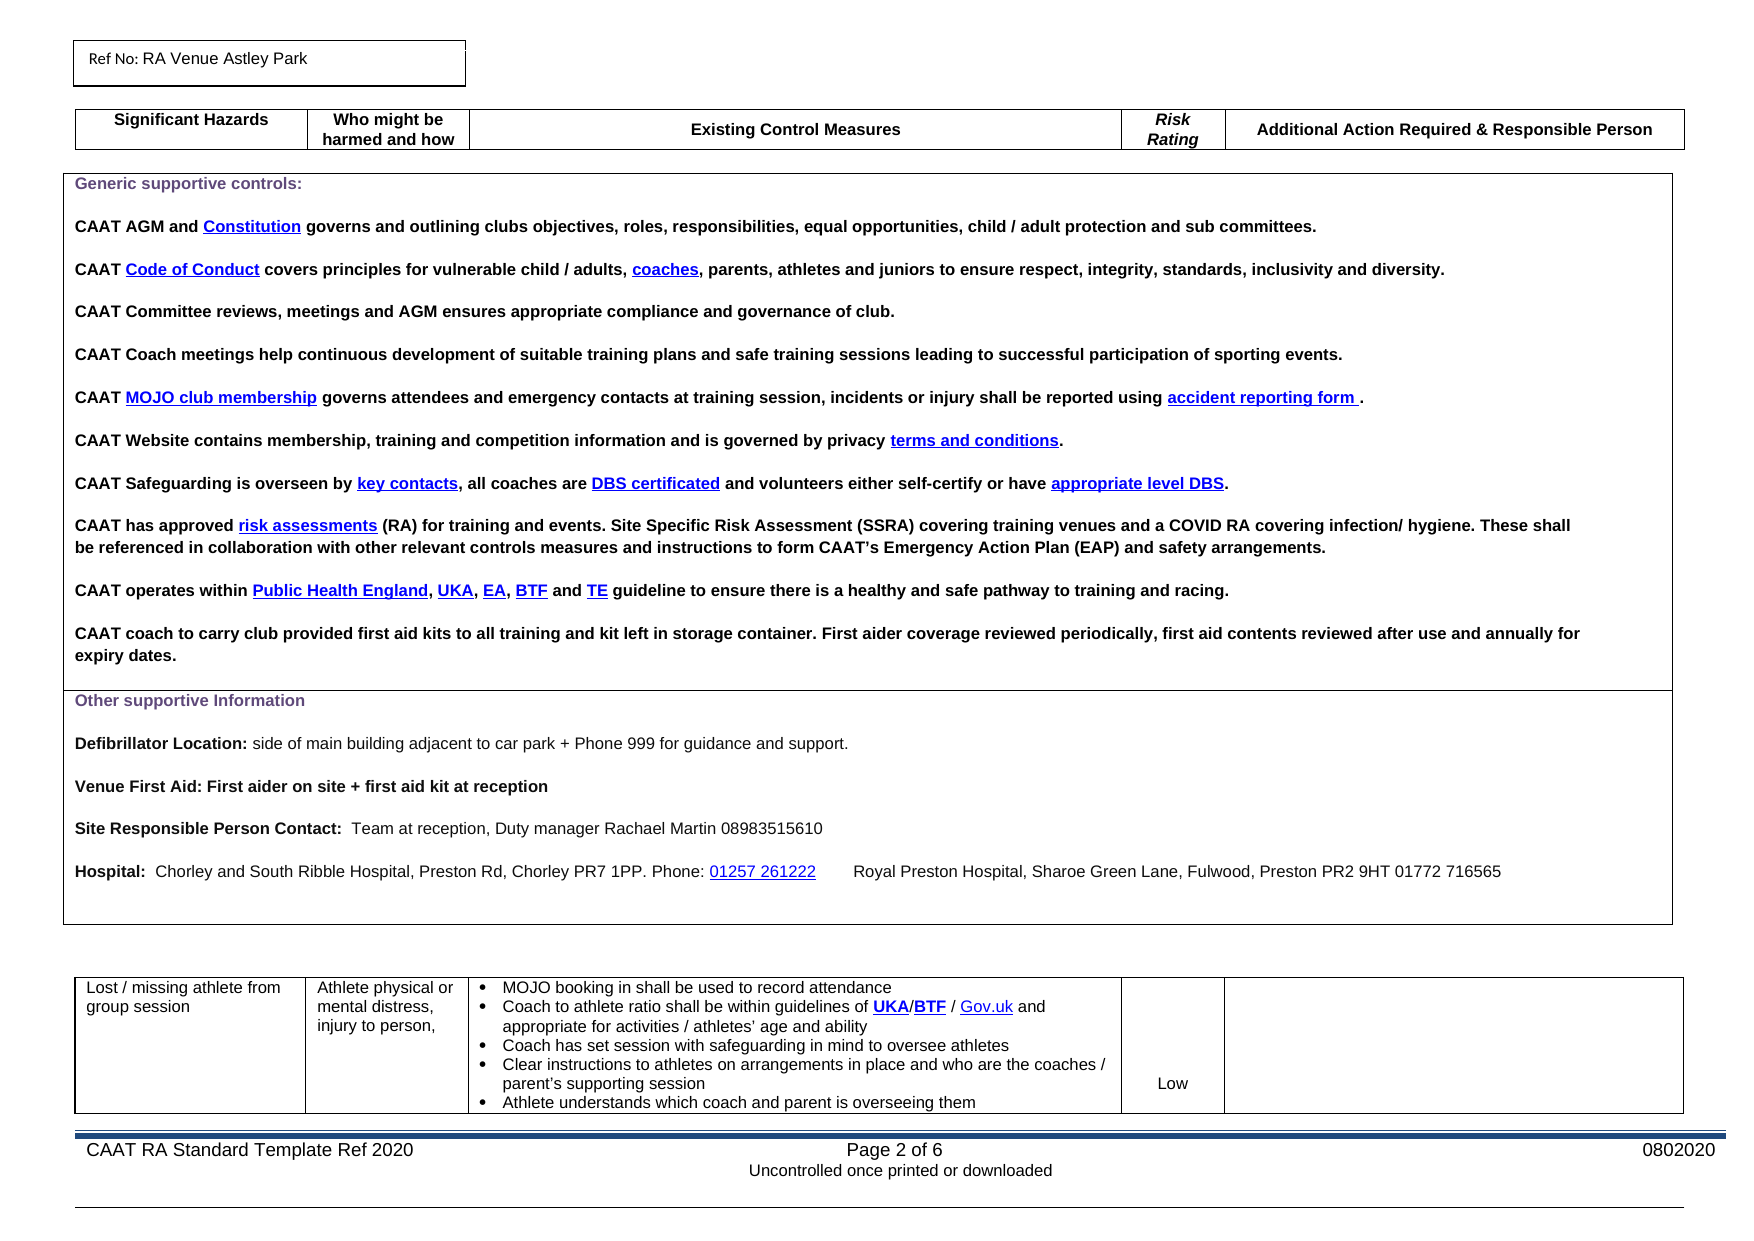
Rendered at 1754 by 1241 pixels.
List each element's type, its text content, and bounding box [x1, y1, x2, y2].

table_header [306, 978, 468, 1113]
table_cell Other supportive Information Defibrillator Location: side of main building adjacent to car park + Phone 999 for guidance and support. Venue First Aid: First aider on site + first aid kit at reception Site Responsible Person Contact: Team at reception, Duty manager Rachael Martin 08983515610 Hospital: Chorley and South Ribble Hospital, Preston Rd, Chorley PR7 1PP. Phone: 01257 261222 Royal Preston Hospital, Sharoe Green Lane, Fulwood, Preston PR2 9HT 01772 716565 [64, 691, 1672, 924]
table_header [76, 978, 305, 1113]
table_header Low [1122, 978, 1224, 1113]
table_header [1225, 978, 1683, 1113]
table_header Generic supportive controls: CAAT AGM and Constitution governs and outlining clubs objectives, roles, responsibilities, equal opportunities, child / adult protection and sub committees. CAAT Code of Conduct covers principles for vulnerable child / adults, coaches, parents, athletes and juniors to ensure respect, integrity, standards, inclusivity and diversity. CAAT Committee reviews, meetings and AGM ensures appropriate compliance and governance of club. CAAT Coach meetings help continuous development of suitable training plans and safe training sessions leading to successful participation of sporting events. CAAT MOJO club membership governs attendees and emergency contacts at training session, incidents or injury shall be reported using accident reporting form . CAAT Website contains membership, training and competition information and is governed by privacy terms and conditions. CAAT Safeguarding is overseen by key contacts, all coaches are DBS certificated and volunteers either self-certify or have appropriate level DBS. CAAT has approved risk assessments (RA) for training and events. Site Specific Risk Assessment (SSRA) covering training venues and a COVID RA covering infection/ hygiene. These shall be referenced in collaboration with other relevant controls measures and instructions to form CAAT’s Emergency Action Plan (EAP) and safety arrangements. CAAT operates within Public Health England, UKA, EA, BTF and TE guideline to ensure there is a healthy and safe pathway to training and racing. CAAT coach to carry club provided first aid kits to all training and kit left in storage container. First aider coverage reviewed periodically, first aid contents reviewed after use and annually for expiry dates. [64, 174, 1672, 690]
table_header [469, 978, 1121, 1113]
